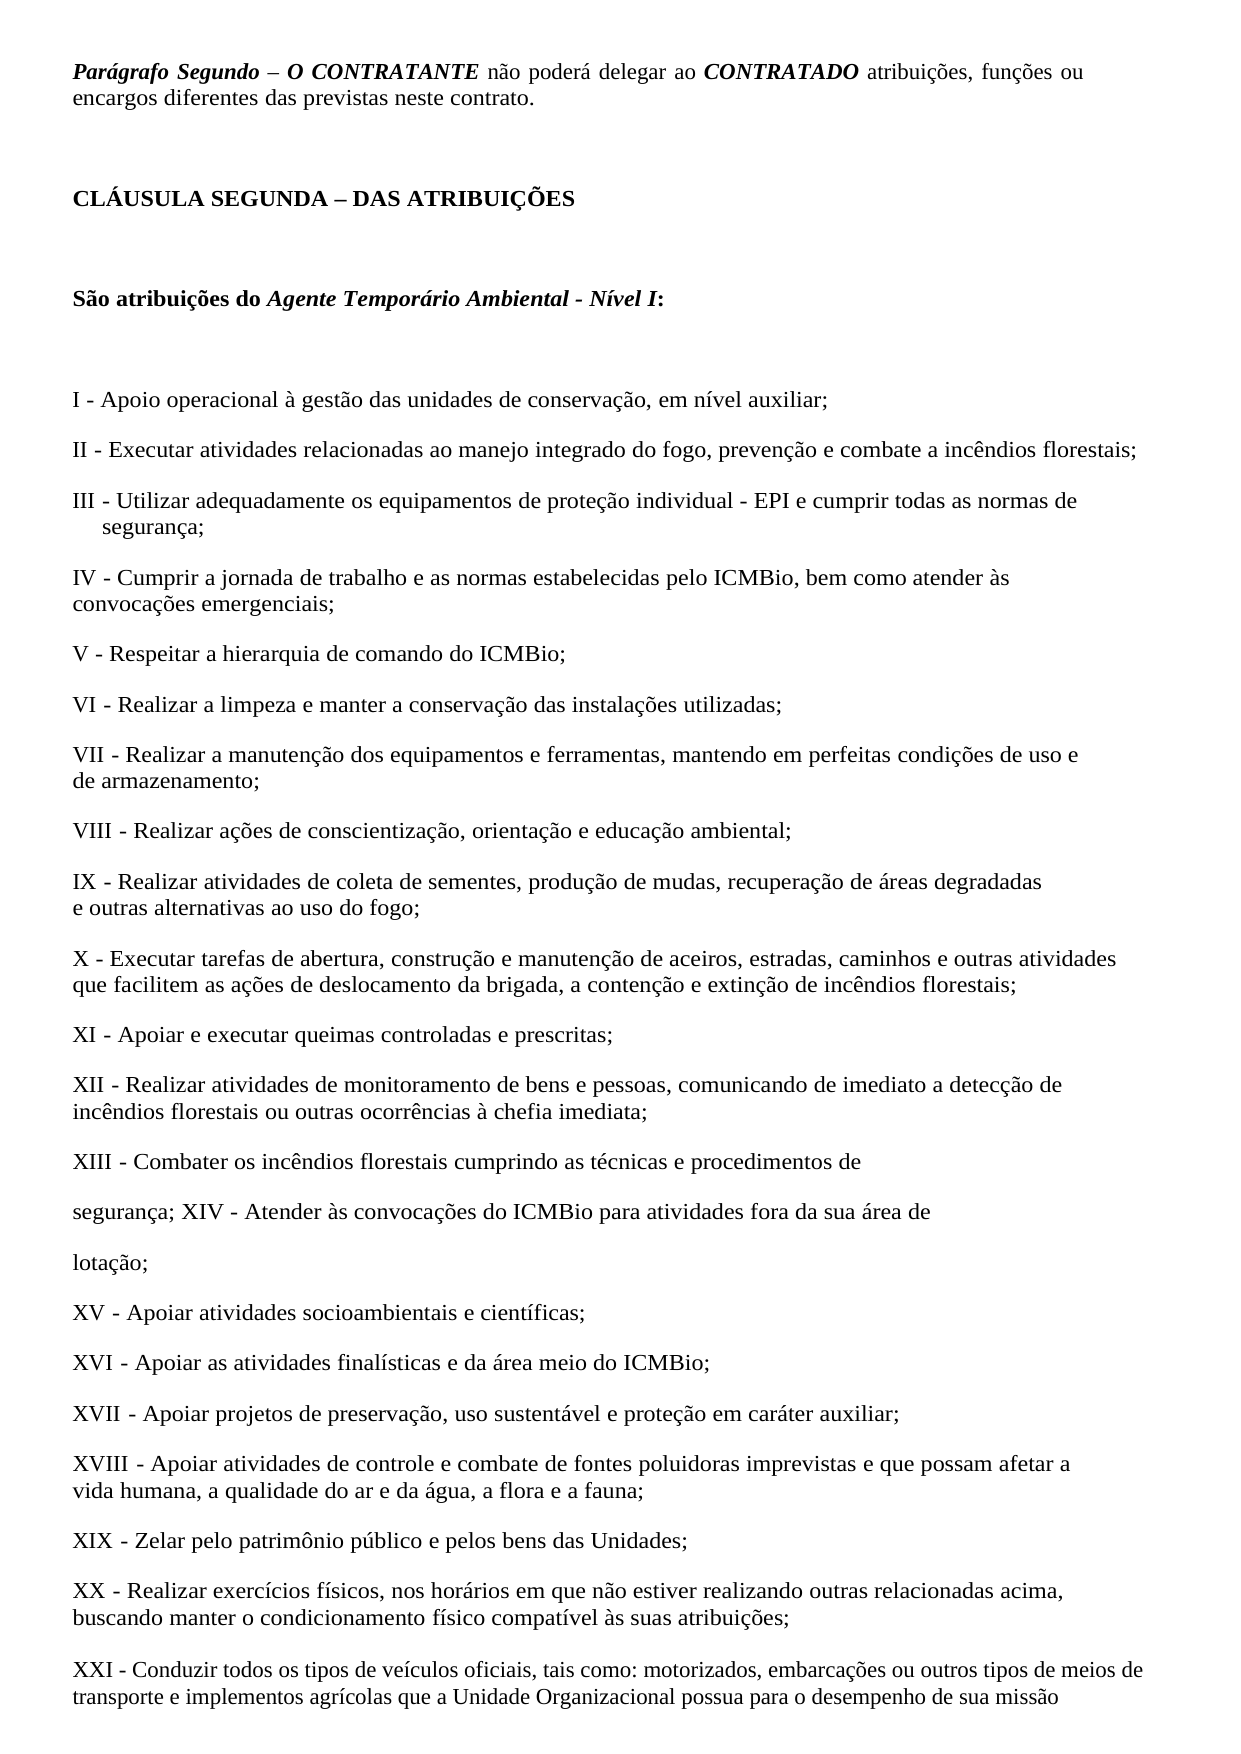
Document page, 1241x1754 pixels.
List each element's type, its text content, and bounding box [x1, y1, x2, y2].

text Parágrafo Segundo – O CONTRATANTE não poderá delegar ao CONTRATADO atribuições, funções ou encargos diferentes das previstas neste contrato. [72, 58, 1154, 111]
list - Apoiar atividades socioambientais e científicas; [72, 1299, 1182, 1325]
list - Realizar a limpeza e manter a conservação das instalações utilizadas; [72, 691, 1182, 717]
list - Apoiar projetos de preservação, uso sustentável e proteção em caráter auxiliar; [72, 1400, 1182, 1426]
list - Apoiar as atividades finalísticas e da área meio do ICMBio; [72, 1349, 1182, 1376]
list - Apoiar e executar queimas controladas e prescritas; [72, 1021, 1182, 1047]
list - Combater os incêndios florestais cumprindo as técnicas e procedimentos de segurança; XIV - Atender às convocações do ICMBio para atividades fora da sua área de lotação; [72, 1148, 957, 1275]
list - Utilizar adequadamente os equipamentos de proteção individual - EPI e cumprir todas as normas de segurança; [72, 487, 1182, 539]
list - Realizar ações de conscientização, orientação e educação ambiental; [72, 818, 1182, 844]
list - Apoiar atividades de controle e combate de fontes poluidoras imprevistas e que possam afetar a vida humana, a qualidade do ar e da água, a flora e a fauna; [72, 1450, 1103, 1503]
list - Zelar pelo patrimônio público e pelos bens das Unidades; [72, 1527, 1182, 1553]
list - Executar atividades relacionadas ao manejo integrado do fogo, prevenção e combate a incêndios florestais; [72, 436, 1182, 463]
list - Realizar exercícios físicos, nos horários em que não estiver realizando outras relacionadas acima, buscando manter o condicionamento físico compatível às suas atribuições; [72, 1577, 1145, 1630]
list - Cumprir a jornada de trabalho e as normas estabelecidas pelo ICMBio, bem como atender às convocações emergenciais; [72, 564, 1123, 616]
subtitle CLÁUSULA SEGUNDA – DAS ATRIBUIÇÕES [72, 184, 1182, 211]
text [72, 1656, 1162, 1709]
text São atribuições do Agente Temporário Ambiental - Nível I: [72, 285, 1182, 312]
list - Realizar atividades de coleta de sementes, produção de mudas, recuperação de áreas degradadas e outras alternativas ao uso do fogo; [72, 868, 1045, 921]
list - Apoio operacional à gestão das unidades de conservação, em nível auxiliar; [72, 386, 1182, 412]
list - Executar tarefas de abertura, construção e manutenção de aceiros, estradas, caminhos e outras atividades que facilitem as ações de deslocamento da brigada, a contenção e extinção de incêndios florestais; [72, 944, 1141, 997]
list - Realizar a manutenção dos equipamentos e ferramentas, mantendo em perfeitas condições de uso e de armazenamento; [72, 741, 1092, 794]
list - Realizar atividades de monitoramento de bens e pessoas, comunicando de imediato a detecção de incêndios florestais ou outras ocorrências à chefia imediata; [72, 1072, 1145, 1124]
list - Respeitar a hierarquia de comando do ICMBio; [72, 640, 1182, 667]
